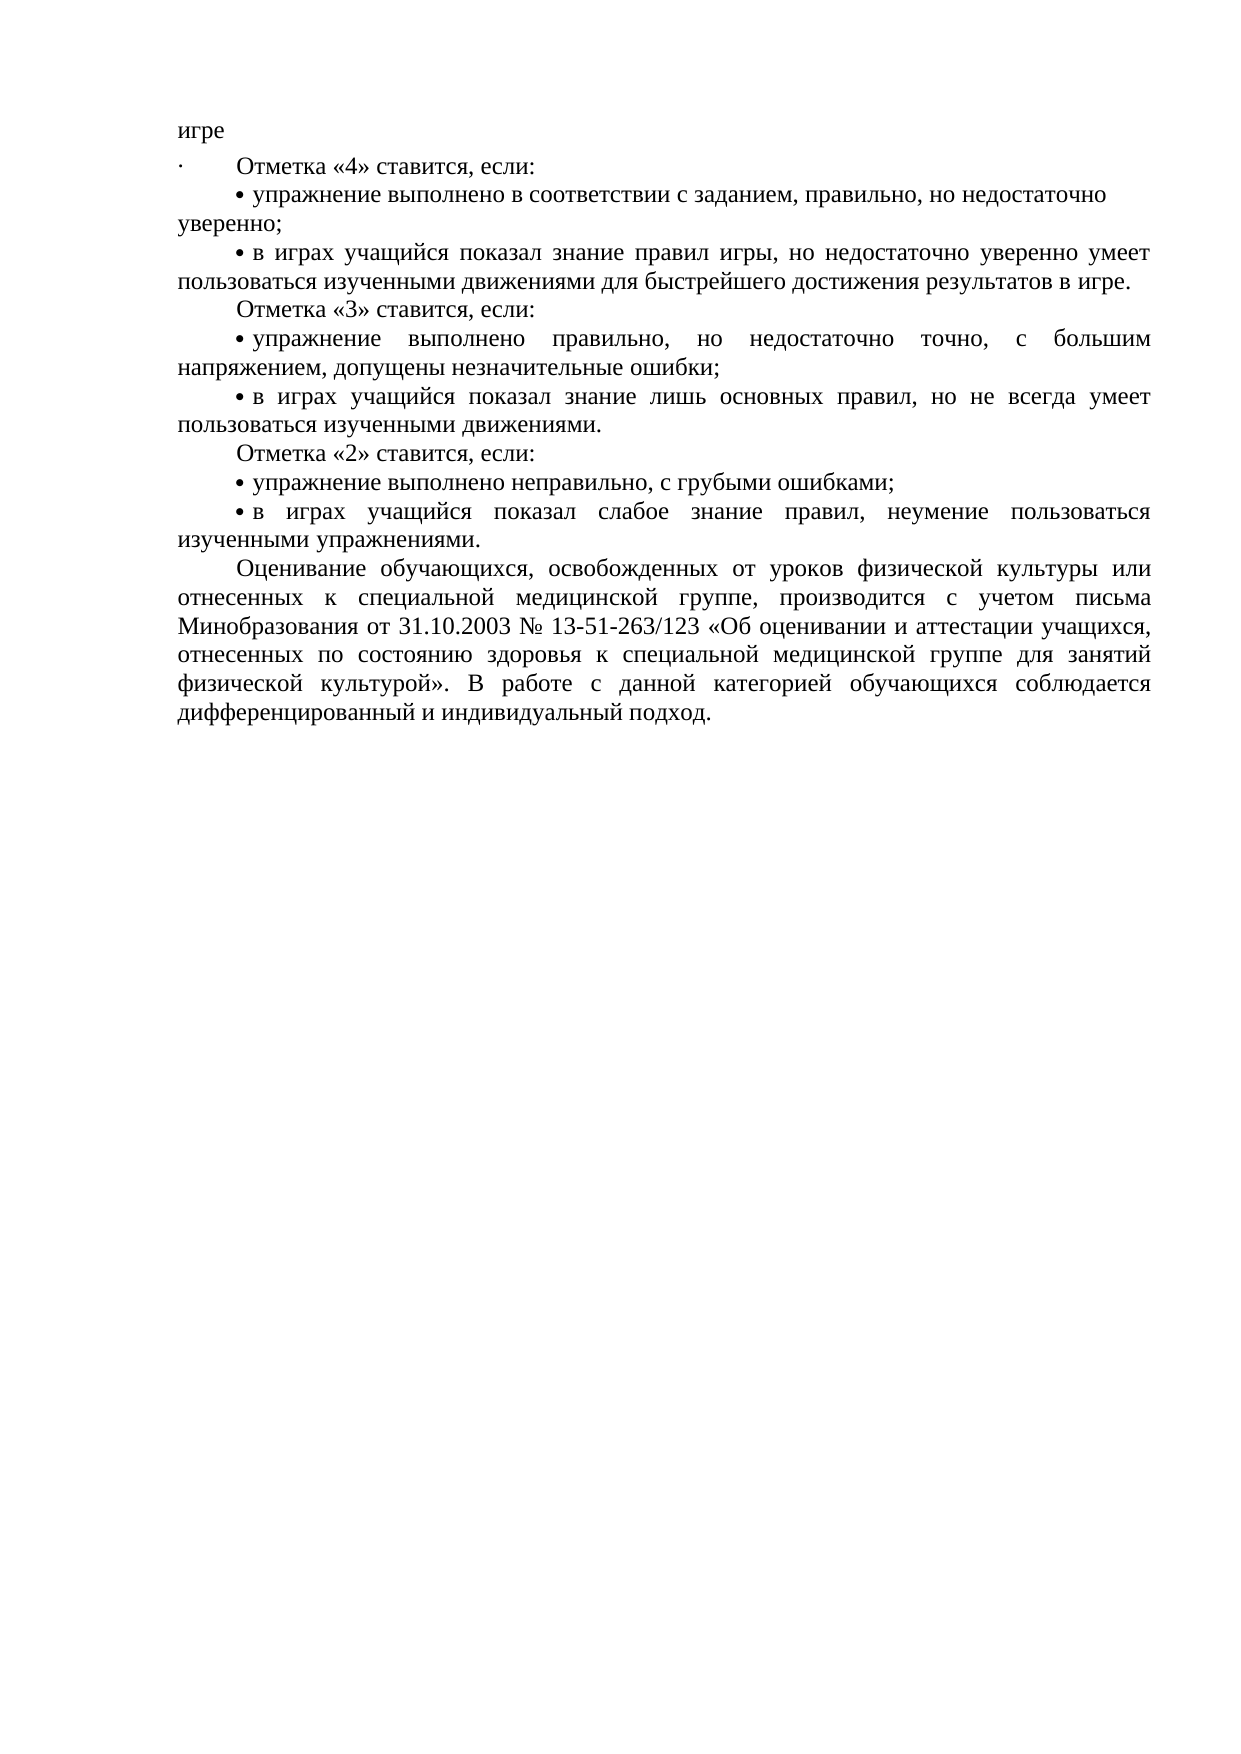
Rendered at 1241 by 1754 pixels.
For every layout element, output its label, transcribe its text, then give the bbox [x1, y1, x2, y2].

text Отметка «4» ставится, если: [236, 151, 1163, 179]
text уверенно; [177, 208, 1163, 237]
text игре. [177, 115, 231, 173]
text Оценивание обучающихся, освобожденных от уроков физической культуры или отнесенных к специальной медицинской группе, производится с учетом письма Минобразования от 31.10.2003 № 13-51-263/123 «Об оценивании и аттестации учащихся, отнесенных по состоянию здоровья к специальной медицинской группе для занятий физической культурой». В работе с данной категорией обучающихся соблюдается дифференцированный и индивидуальный подход. [177, 553, 1152, 726]
text Отметка «3» ставится, если: [236, 294, 1163, 323]
list в играх учащийся показал знание лишь основных правил, но не всегда умеет пользоваться изученными движениями. [177, 381, 1151, 438]
list упражнение выполнено неправильно, с грубыми ошибками; [236, 467, 1163, 496]
text Отметка «2» ставится, если: [236, 438, 1163, 467]
list в играх учащийся показал слабое знание правил, неумение пользоваться изученными упражнениями. [177, 496, 1151, 553]
list упражнение выполнено в соответствии с заданием, правильно, но недостаточно [236, 179, 1163, 208]
list в играх учащийся показал знание правил игры, но недостаточно уверенно умеет пользоваться изученными движениями для быстрейшего достижения результатов в игре. [177, 237, 1151, 294]
list упражнение выполнено правильно, но недостаточно точно, с большим напряжением, допущены незначительные ошибки; [177, 323, 1152, 381]
